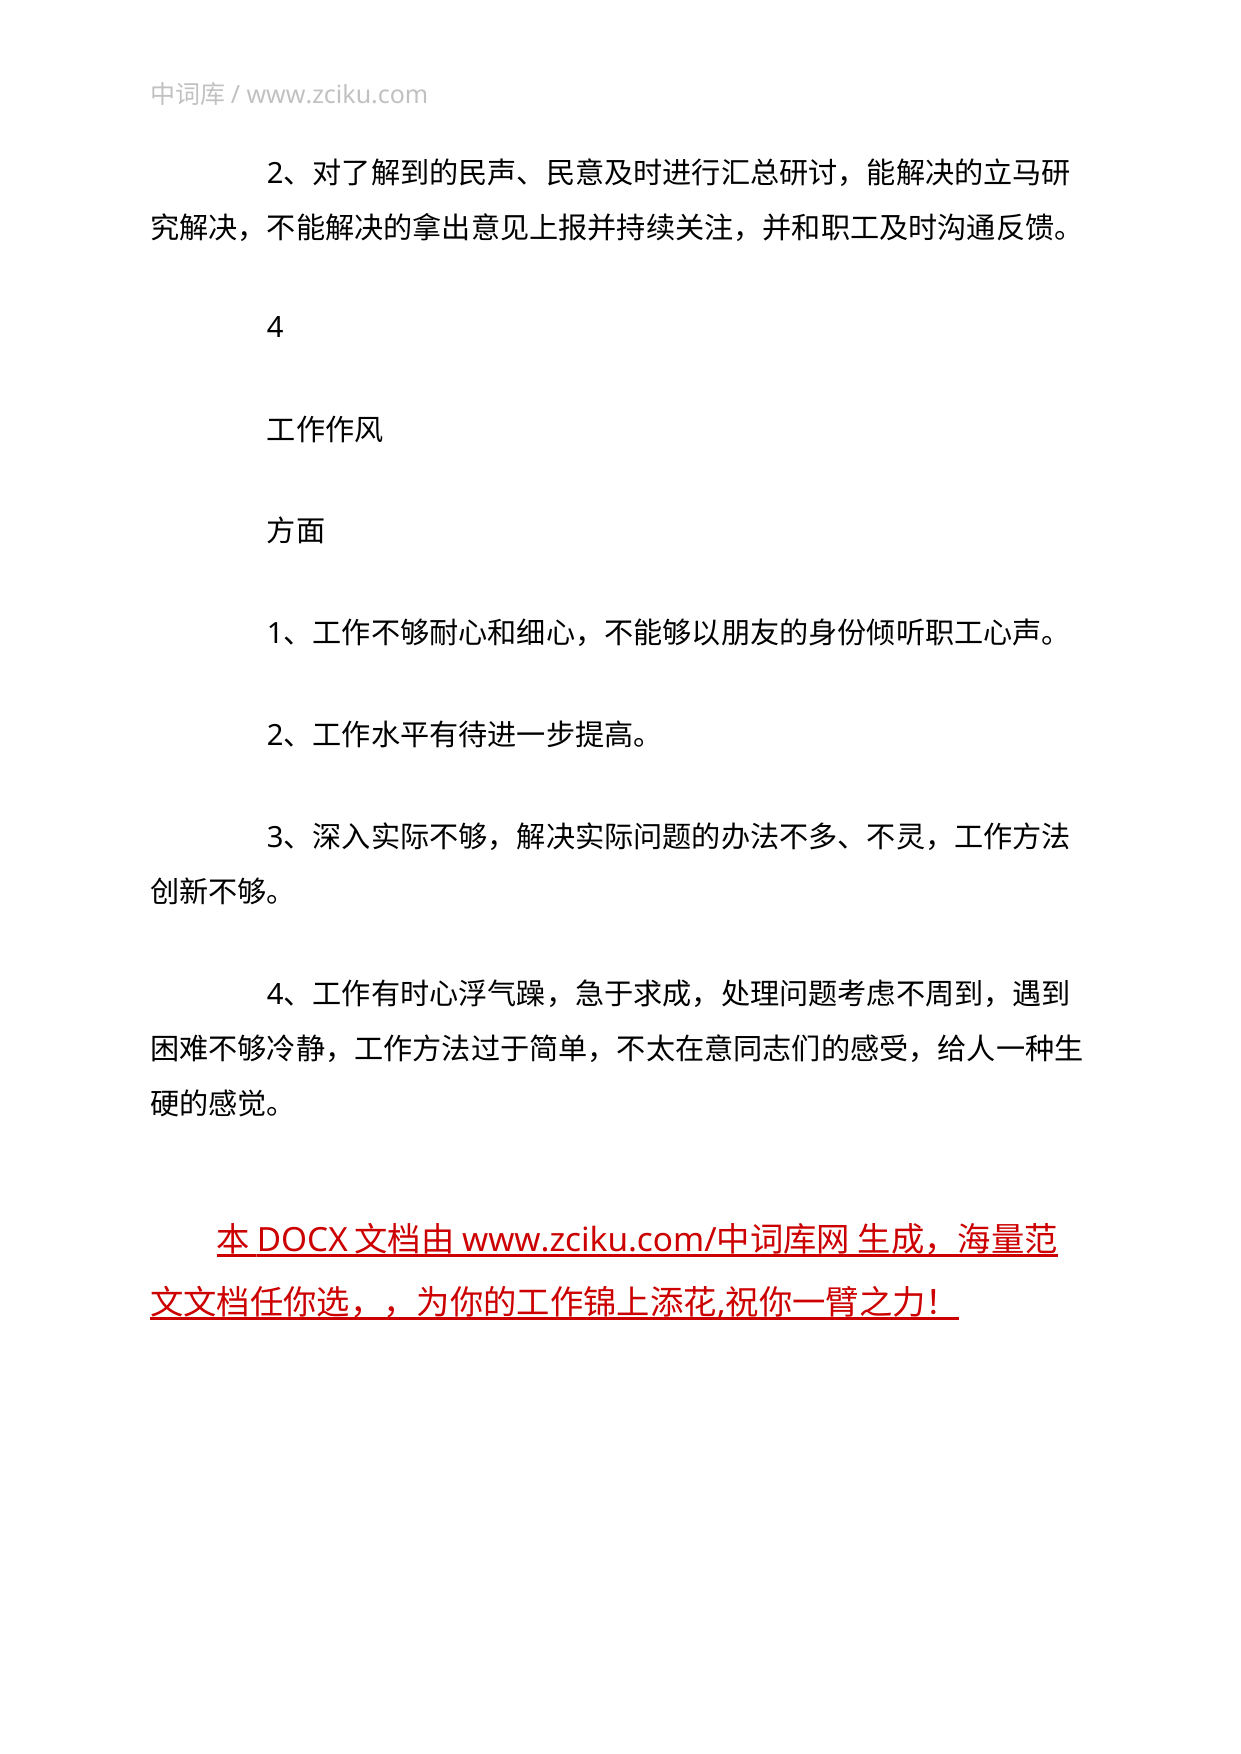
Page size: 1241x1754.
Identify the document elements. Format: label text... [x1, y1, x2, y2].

text 2、对了解到的民声、民意及时进行汇总研讨，能解决的立马研究解决，不能解决的拿出意见上报并持续关注，并和职工及时沟通反馈。 [150, 150, 1090, 247]
text 4、工作有时心浮气躁，急于求成，处理问题考虑不周到，遇到困难不够冷静，工作方法过于简单，不太在意同志们的感受，给人一种生硬的感觉。 [150, 970, 1090, 1122]
text 1、工作不够耐心和细心，不能够以朋友的身份倾听职工心声。 [150, 609, 1090, 652]
text 方面 [150, 508, 1090, 550]
text 工作作风 [150, 406, 1090, 448]
text 本DOCX文档由 www.zciku.com/中词库网 生成，海量范文文档任你选，，为你的工作锦上添花,祝你一臂之力！ [150, 1213, 1090, 1324]
text 2、工作水平有待进一步提高。 [150, 712, 1090, 754]
text 4 [150, 307, 1090, 346]
text 3、深入实际不够，解决实际问题的办法不多、不灵，工作方法创新不够。 [150, 813, 1090, 911]
